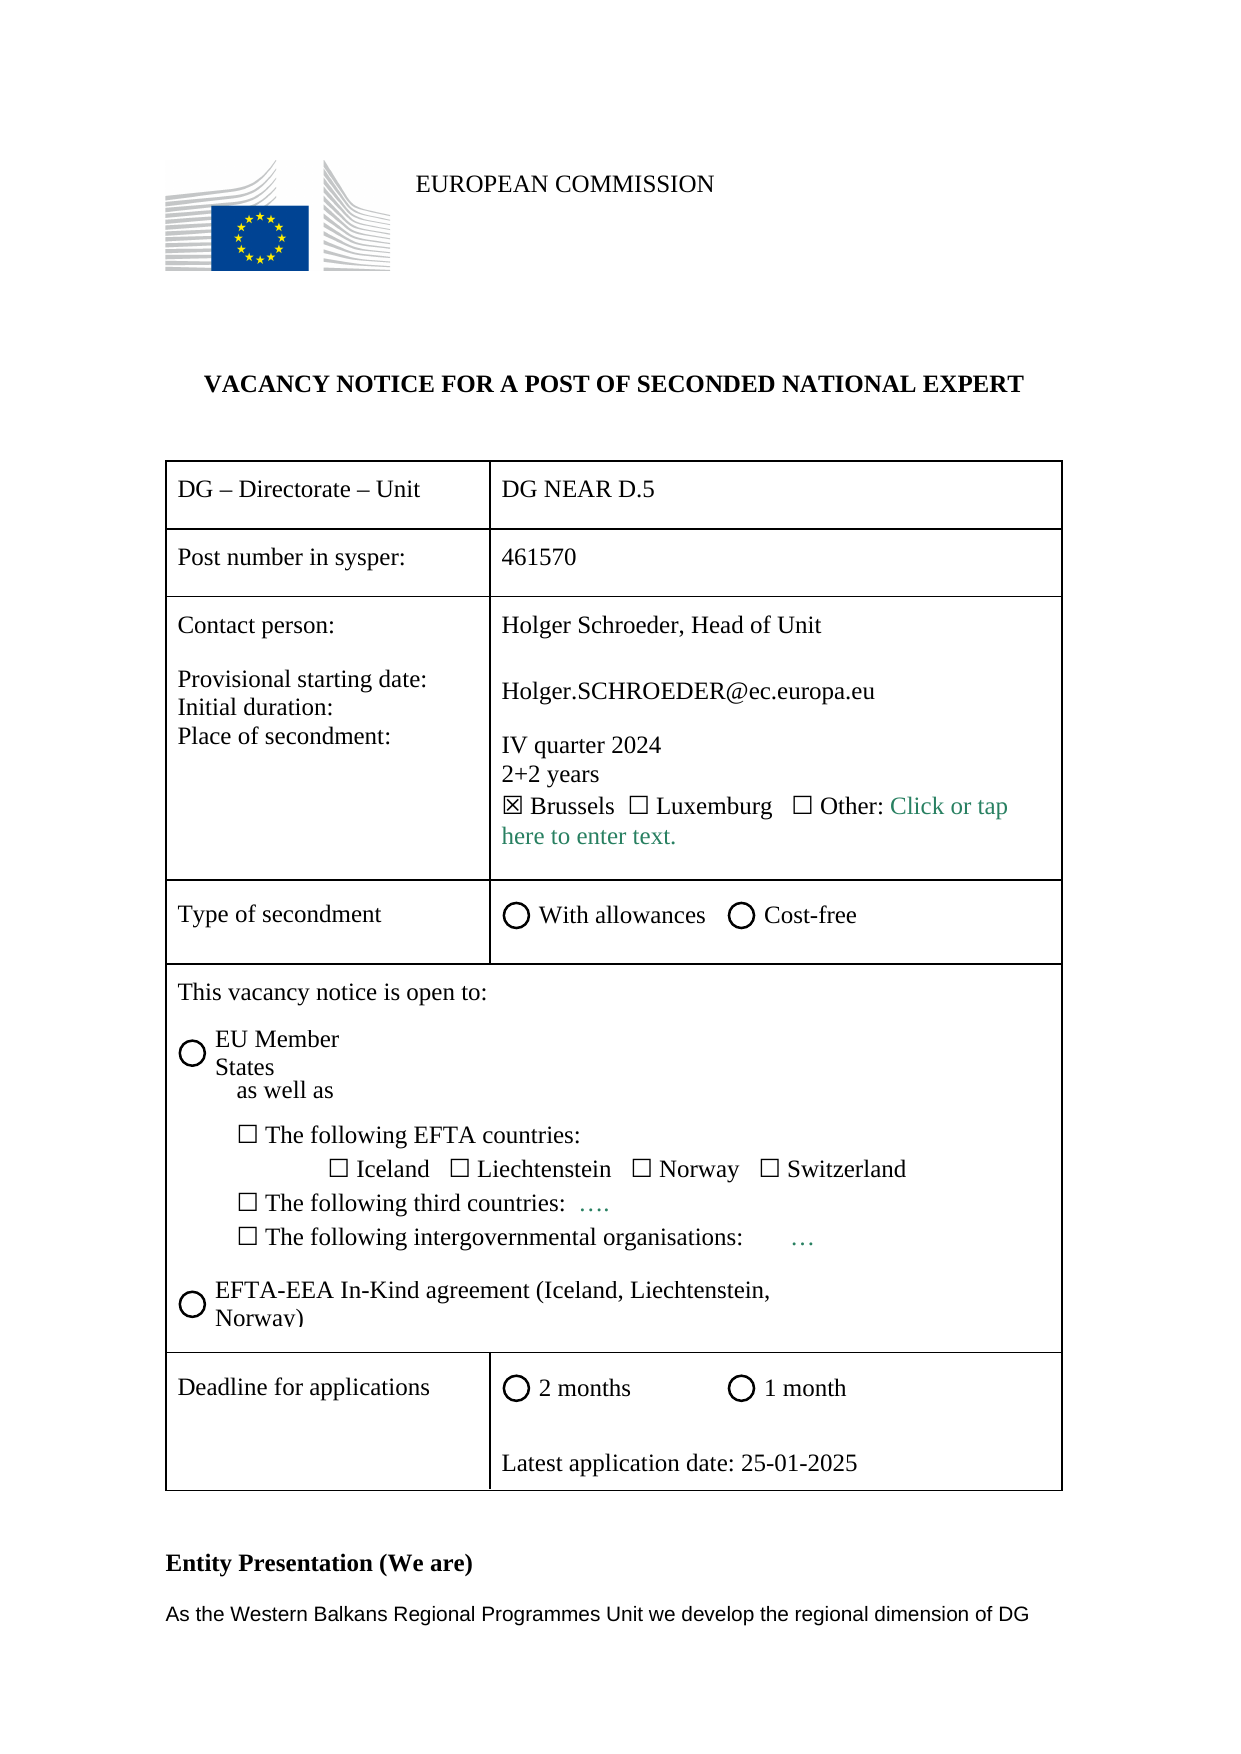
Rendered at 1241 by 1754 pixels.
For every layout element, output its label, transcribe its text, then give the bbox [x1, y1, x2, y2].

text VACANCY NOTICE FOR A POST OF SECONDED NATIONAL EXPERT [165, 369, 1063, 398]
list Entity Presentation (We are) [165, 1548, 1063, 1577]
table_cell Type of secondment [167, 881, 489, 963]
table_cell Contact person: Provisional starting date: Initial duration: Place of secondment: [167, 597, 489, 879]
table_cell This vacancy notice is open to: as well as The following EFTA countries: Iceland Liechtenstein Norway Switzerland The following third countries: The following intergovernmental organisations: [167, 965, 1061, 1352]
picture [165, 160, 391, 271]
table_header DG – Directorate – Unit [167, 462, 489, 528]
table_cell Post number in sysper: [167, 530, 489, 596]
table_cell [491, 881, 1061, 963]
table_cell quarter years Brussels Luxemburg Other: [491, 597, 1061, 879]
table_cell Deadline for applications [167, 1353, 489, 1489]
table_cell Latest application date: [491, 1353, 1061, 1489]
